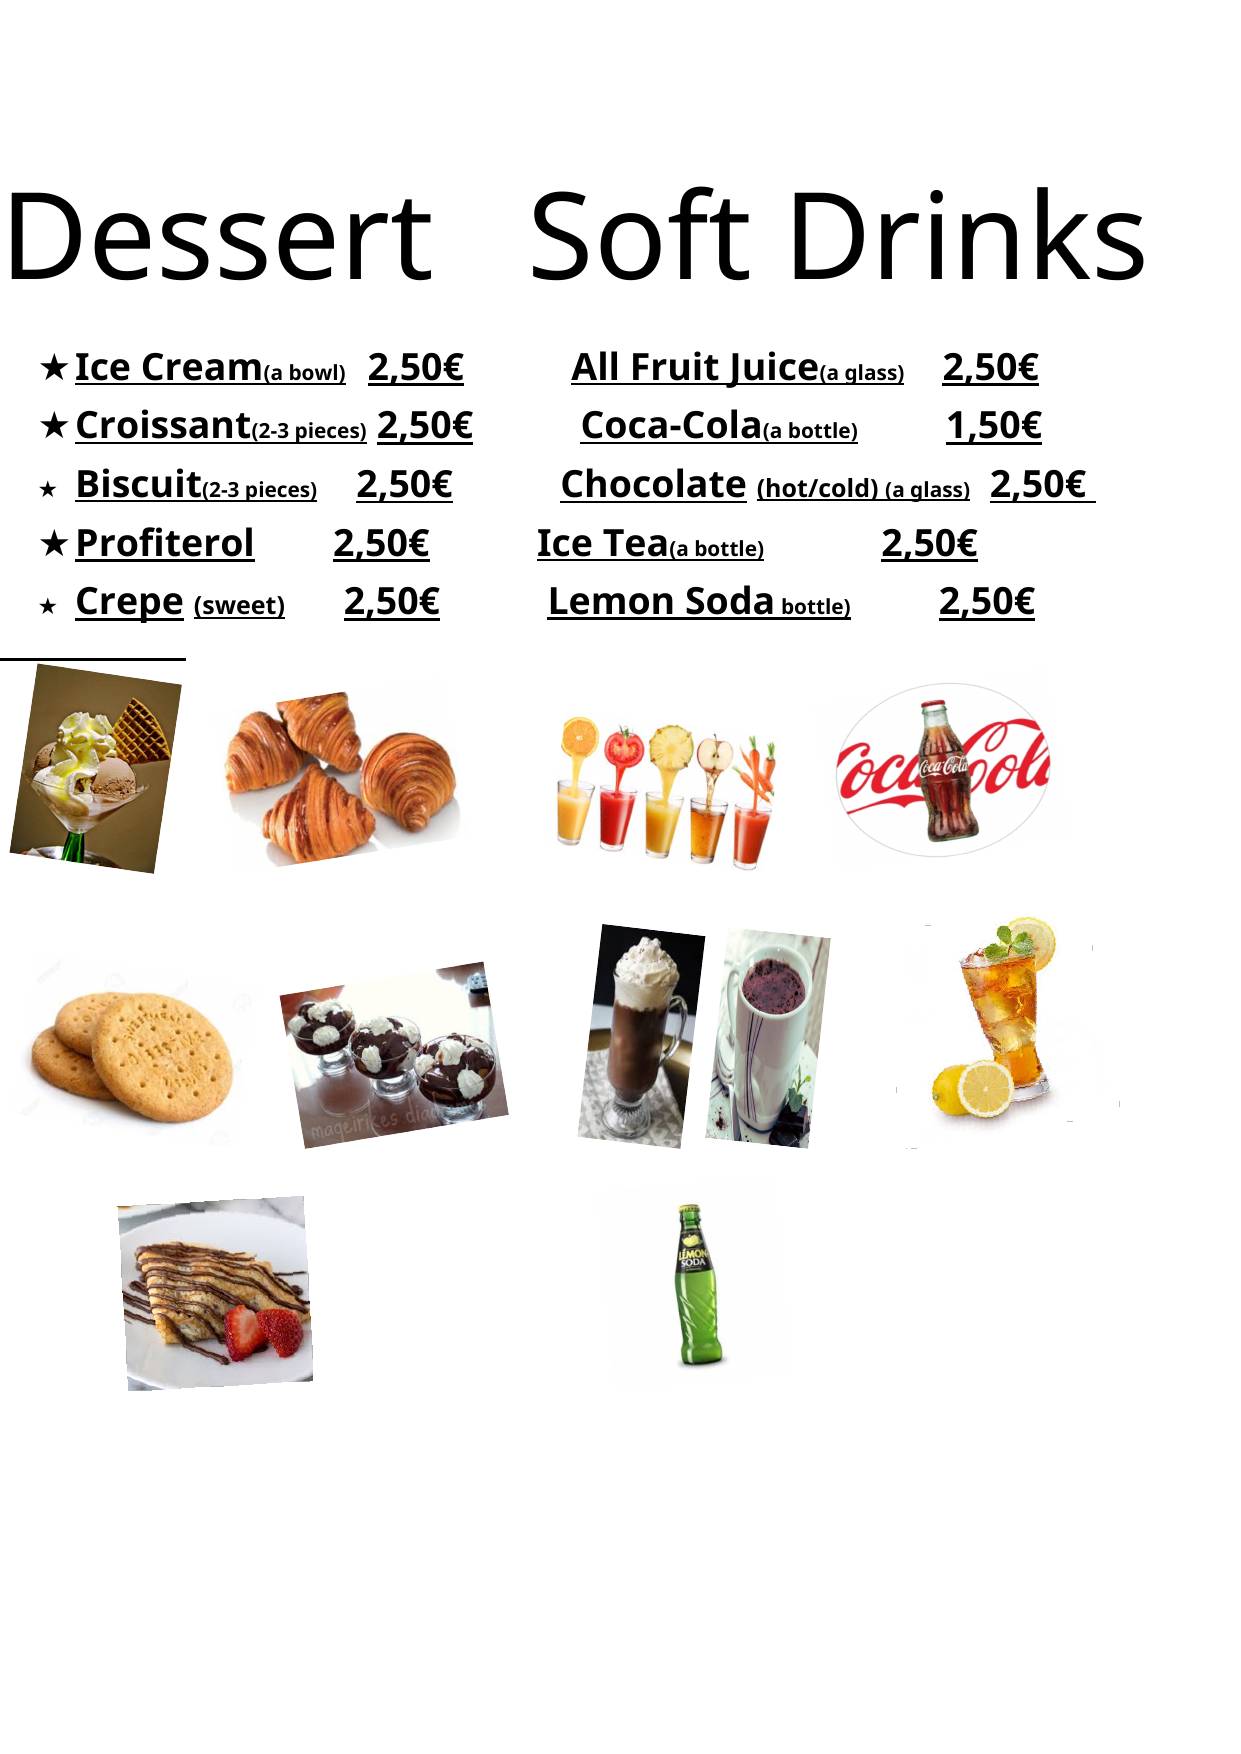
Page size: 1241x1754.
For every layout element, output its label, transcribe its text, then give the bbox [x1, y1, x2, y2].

picture [596, 1175, 792, 1390]
text Dessert Soft Drinks [0, 150, 1240, 314]
picture [10, 664, 181, 873]
list Biscuit(2-3 pieces) 2,50€ Chocolate (hot/cold) (a glass) 2,50‎€ [37, 457, 1240, 508]
picture [869, 898, 1120, 1149]
picture [10, 951, 260, 1148]
list Ice Cream(a bowl) 2,50‎€ All Fruit Juice(a glass) 2,50‎€ [37, 340, 1240, 391]
picture [705, 927, 831, 1149]
list Croissant(2-3 pieces) 2,50€ Coca-Cola(a bottle) 1,50‎€ [37, 399, 1240, 450]
list Crepe (sweet) 2,50€ Lemon Soda bottle) 2,50‎€ [37, 575, 1240, 626]
picture [548, 709, 781, 873]
picture [280, 962, 508, 1148]
picture [211, 676, 469, 873]
picture [577, 924, 706, 1149]
list Profiterol 2,50€ Ice Tea(a bottle) 2,50‎€ [37, 516, 1240, 567]
picture [117, 1196, 313, 1391]
picture [811, 666, 1074, 873]
